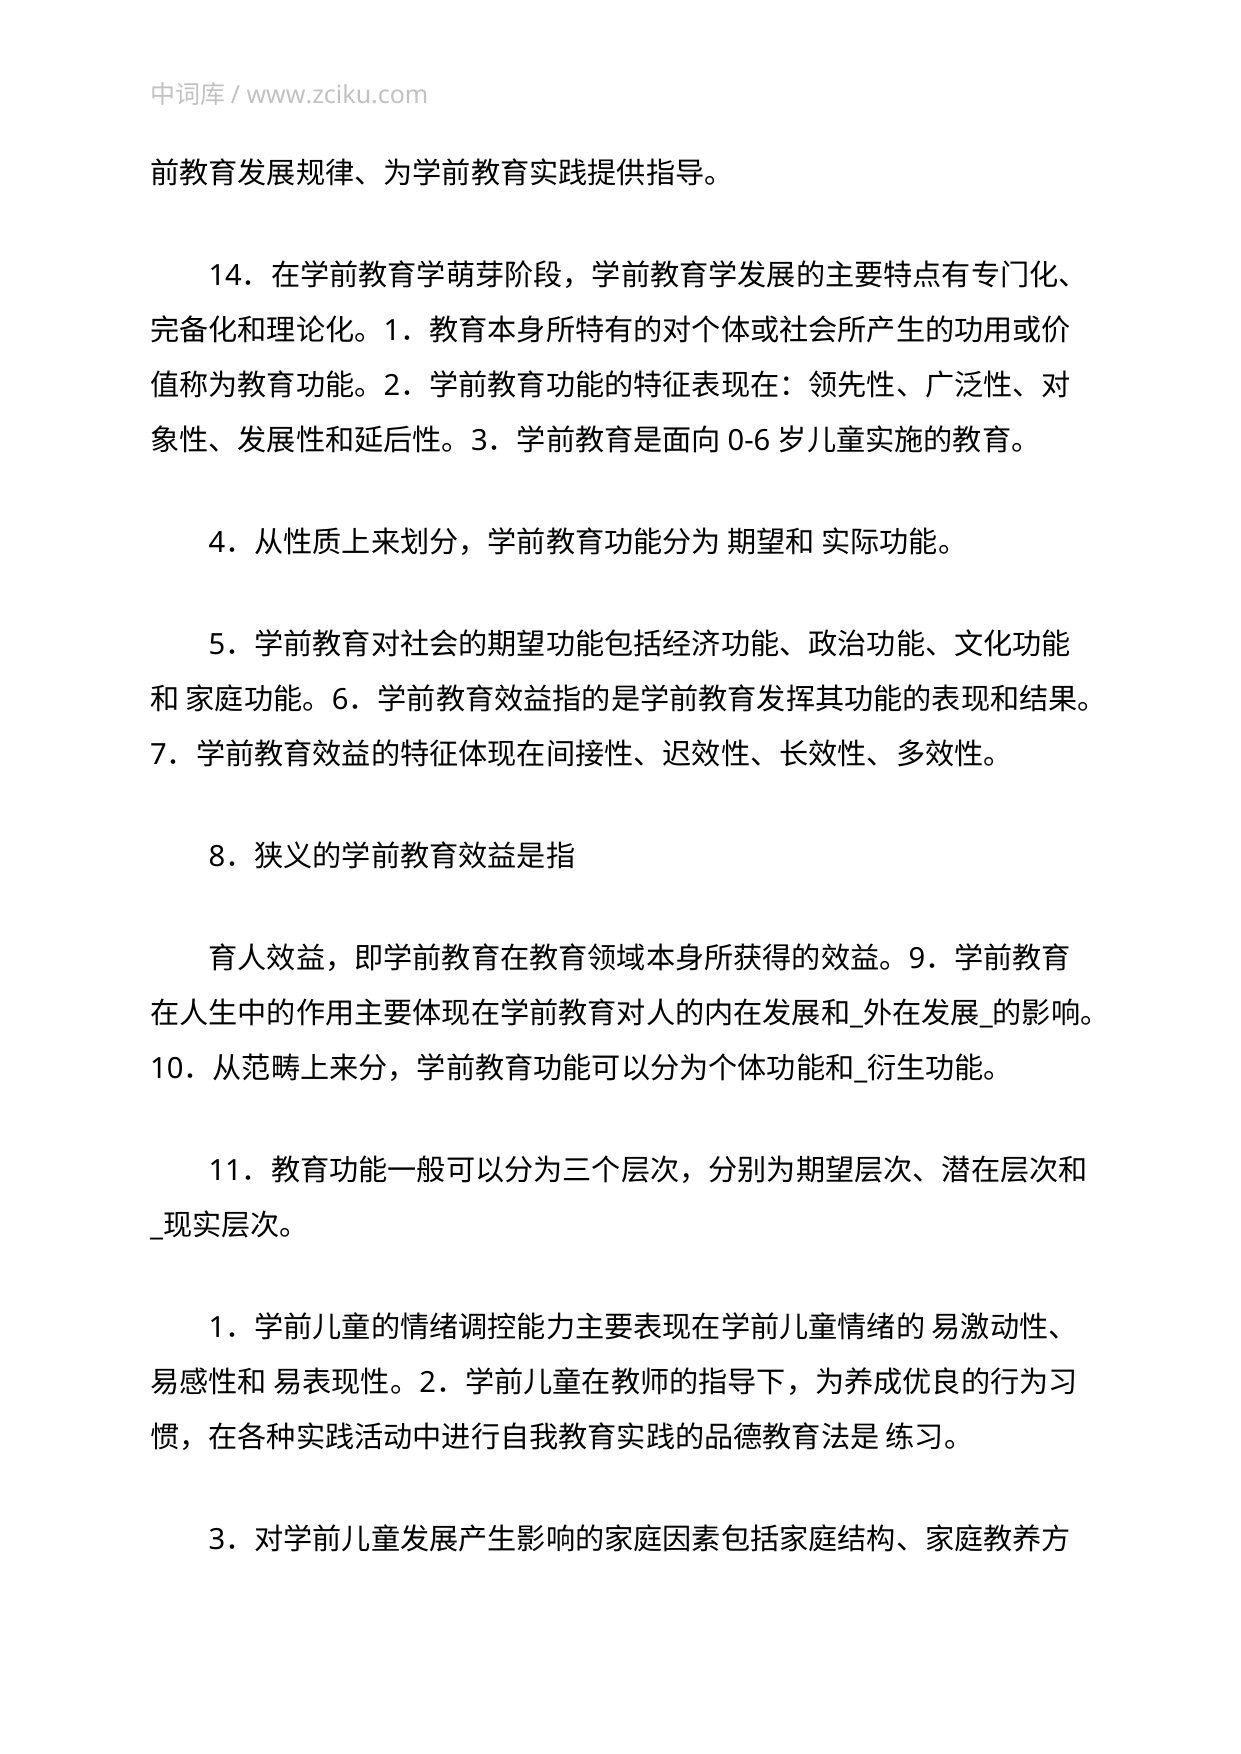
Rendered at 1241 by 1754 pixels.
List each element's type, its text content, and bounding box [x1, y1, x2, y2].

text 8．狭义的学前教育效益是指 [150, 833, 1090, 875]
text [150, 1515, 1090, 1558]
text 11．教育功能一般可以分为三个层次，分别为期望层次、潜在层次和_现实层次。 [150, 1147, 1090, 1244]
text 5．学前教育对社会的期望功能包括经济功能、政治功能、文化功能和 家庭功能。6．学前教育效益指的是学前教育发挥其功能的表现和结果。7．学前教育效益的特征体现在间接性、迟效性、长效性、多效性。 [150, 621, 1090, 773]
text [150, 150, 1090, 192]
text 4．从性质上来划分，学前教育功能分为 期望和 实际功能。 [150, 519, 1090, 561]
text 14．在学前教育学萌芽阶段，学前教育学发展的主要特点有专门化、完备化和理论化。1．教育本身所特有的对个体或社会所产生的功用或价值称为教育功能。2．学前教育功能的特征表现在：领先性、广泛性、对象性、发展性和延后性。3．学前教育是面向 0-6 岁儿童实施的教育。 [150, 252, 1090, 459]
text 育人效益，即学前教育在教育领域本身所获得的效益。9．学前教育在人生中的作用主要体现在学前教育对人的内在发展和_外在发展_的影响。10．从范畴上来分，学前教育功能可以分为个体功能和_衍生功能。 [150, 935, 1090, 1087]
text 1．学前儿童的情绪调控能力主要表现在学前儿童情绪的 易激动性、易感性和 易表现性。2．学前儿童在教师的指导下，为养成优良的行为习惯，在各种实践活动中进行自我教育实践的品德教育法是 练习。 [150, 1304, 1090, 1456]
